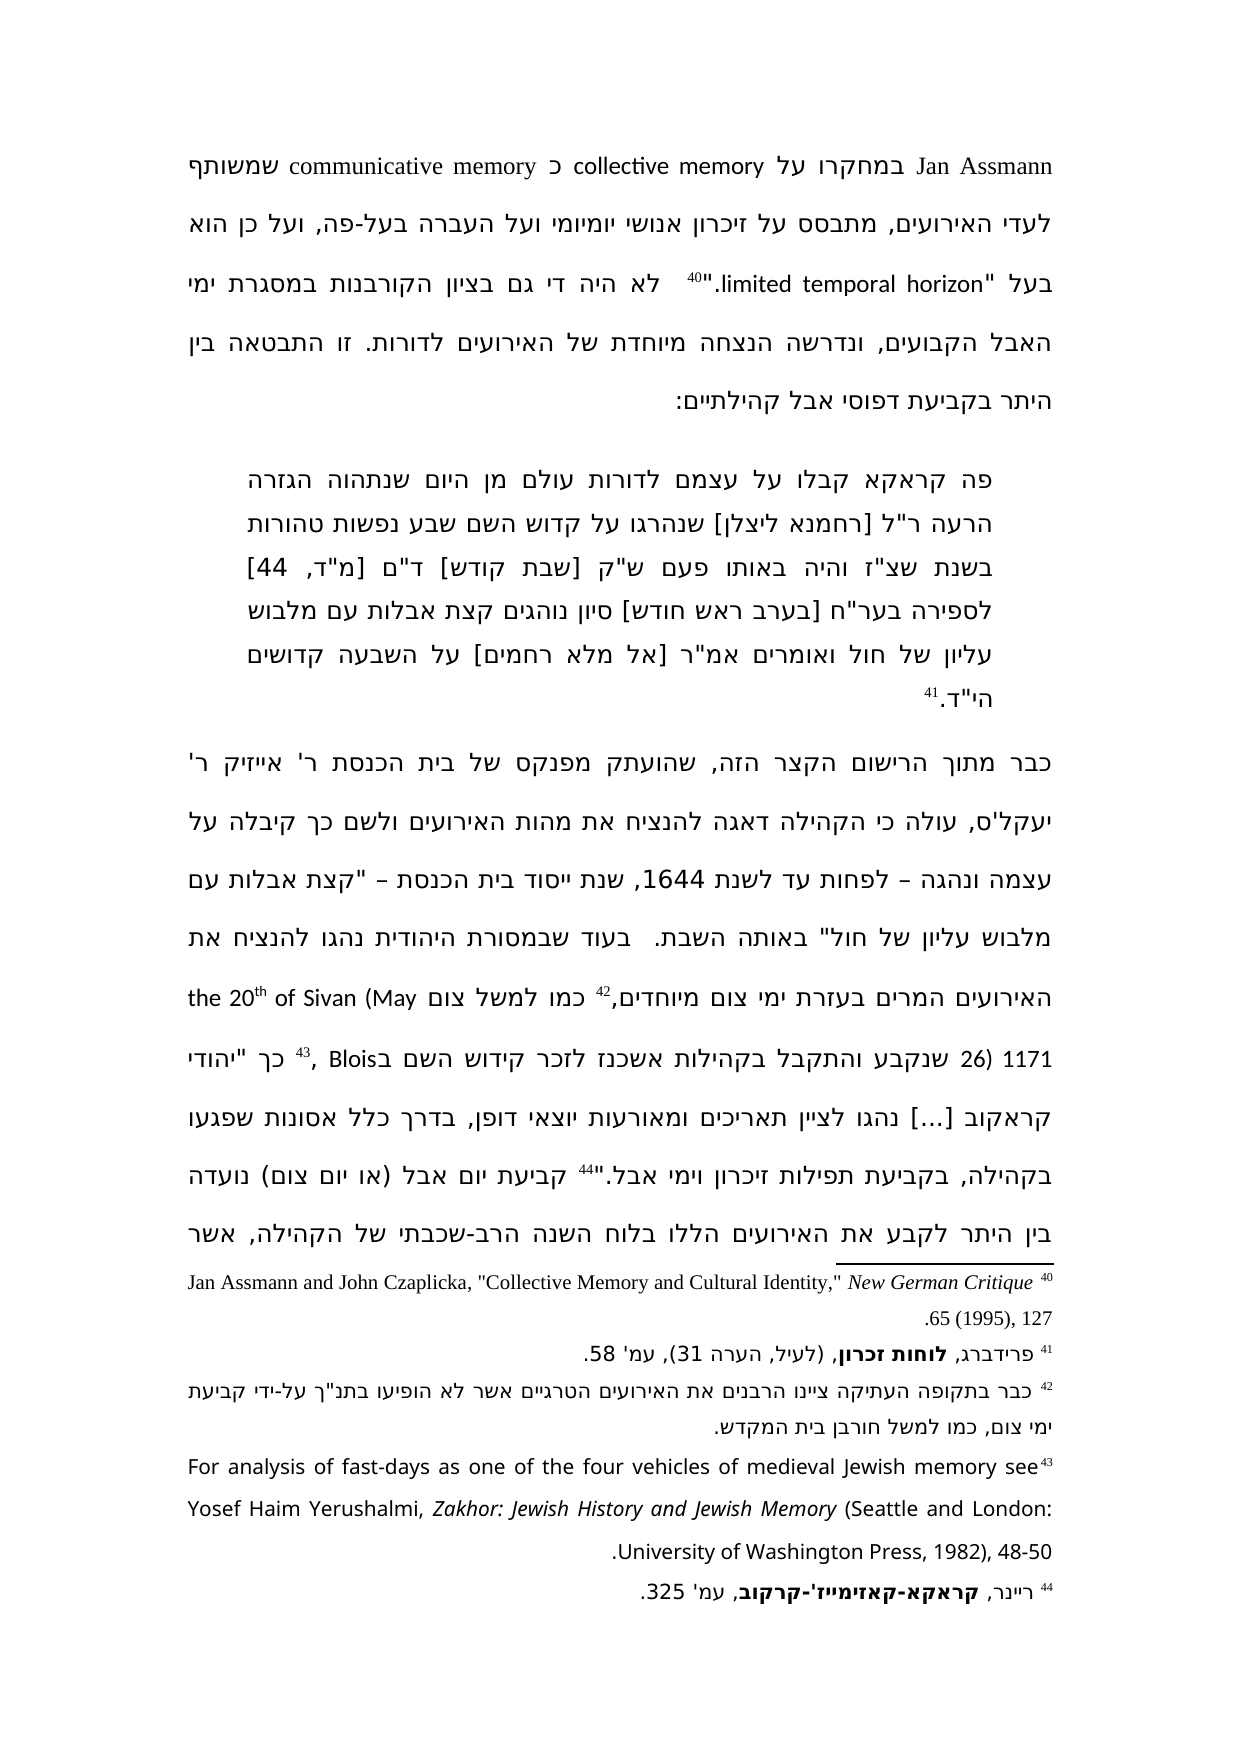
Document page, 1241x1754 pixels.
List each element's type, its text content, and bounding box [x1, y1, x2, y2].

text פה קראקא קבלו על עצמם לדורות עולם מן היום שנתהוה הגזרה הרעה ר"ל [רחמנא ליצלן] שנהרגו על קדוש השם שבע נפשות טהורות בשנת שצ"ז והיה באותו פעם ש"ק [שבת קודש] ד"ם [מ"ד, 44] לספירה בער"ח [בערב ראש חודש] סיון נוהגים קצת אבלות עם מלבוש עליון של חול ואומרים אמ"ר [אל מלא רחמים] על השבעה קדושים הי"ד. [247, 465, 994, 713]
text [187, 749, 1053, 1249]
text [187, 150, 1053, 415]
